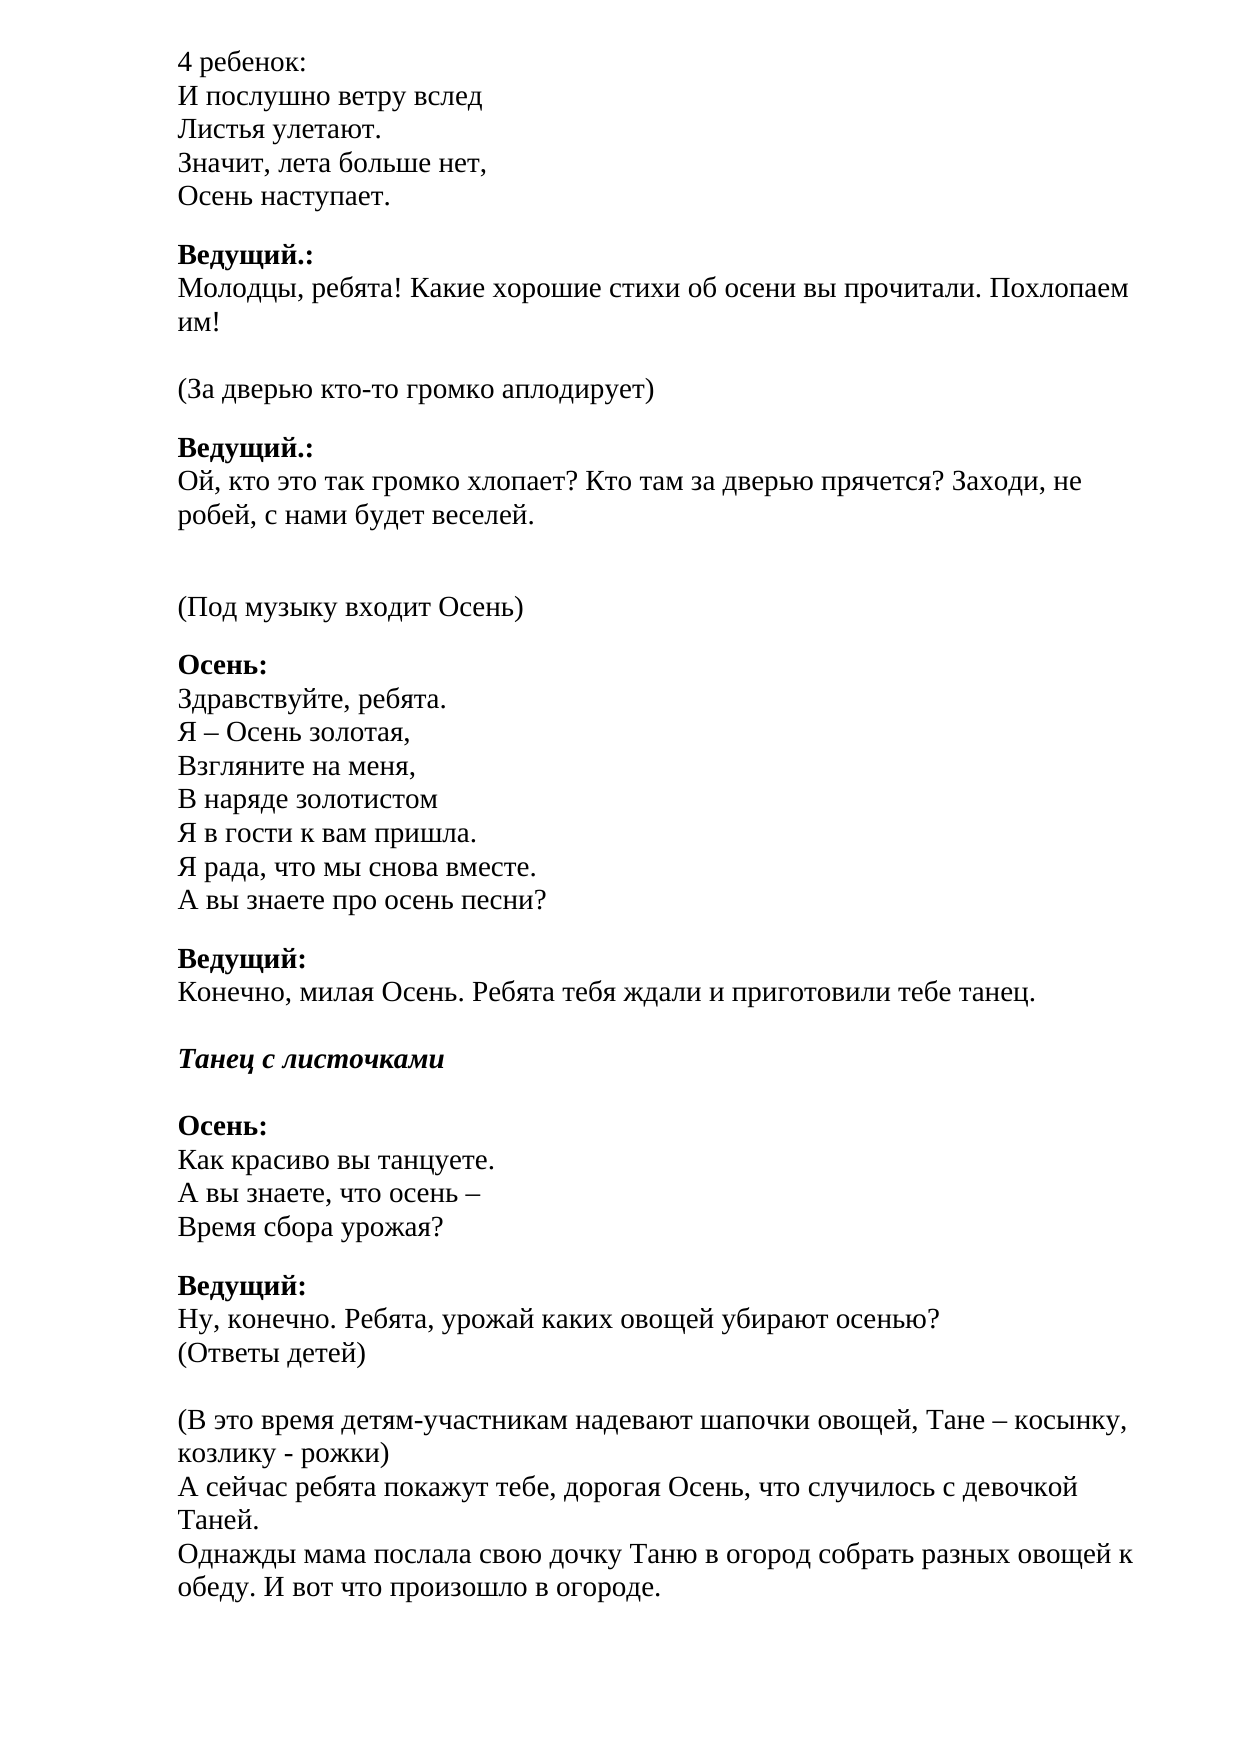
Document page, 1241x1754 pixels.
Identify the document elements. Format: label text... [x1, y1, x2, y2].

text Осень наступает. [177, 178, 1152, 212]
text Я в гости к вам пришла. [177, 815, 1152, 849]
text А вы знаете, что осень – [177, 1176, 1152, 1209]
text Ну, конечно. Ребята, урожай каких овощей убирают осенью? [177, 1301, 1152, 1335]
text Ведущий.: [177, 430, 1152, 463]
text 4 ребенок: [177, 44, 1152, 78]
text Ой, кто это так громко хлопает? Кто там за дверью прячется? Заходи, не робей, с нами будет веселей. [177, 463, 1152, 530]
text Время сбора урожая? [177, 1209, 1152, 1243]
text Осень: [177, 647, 1152, 681]
text Ведущий: [177, 941, 1152, 974]
text Я – Осень золотая, [177, 714, 1152, 748]
text А сейчас ребята покажут тебе, дорогая Осень, что случилось с девочкой Таней. [177, 1469, 1152, 1536]
text Я рада, что мы снова вместе. [177, 849, 1152, 882]
text (Под музыку входит Осень) [177, 589, 1152, 622]
text Молодцы, ребята! Какие хорошие стихи об осени вы прочитали. Похлопаем им! [177, 271, 1152, 338]
text Взгляните на меня, [177, 748, 1152, 782]
text (За дверью кто-то громко аплодирует) [177, 371, 1152, 405]
text В наряде золотистом [177, 782, 1152, 815]
text Осень: [177, 1108, 1152, 1142]
text Листья улетают. [177, 111, 1152, 145]
text Как красиво вы танцуете. [177, 1142, 1152, 1176]
text Здравствуйте, ребята. [177, 681, 1152, 714]
text И послушно ветру вслед [177, 78, 1152, 111]
text Ведущий: [177, 1268, 1152, 1301]
text Однажды мама послала свою дочку Таню в огород собрать разных овощей к обеду. И вот что произошло в огороде. [177, 1536, 1152, 1603]
text Конечно, милая Осень. Ребята тебя ждали и приготовили тебе танец. [177, 974, 1152, 1008]
text (В это время детям-участникам надевают шапочки овощей, Тане – косынку, козлику - рожки) [177, 1402, 1152, 1469]
text Танец с листочками [177, 1041, 1152, 1075]
text Значит, лета больше нет, [177, 145, 1152, 178]
text (Ответы детей) [177, 1335, 1152, 1368]
text Ведущий.: [177, 237, 1152, 271]
text А вы знаете про осень песни? [177, 882, 1152, 916]
